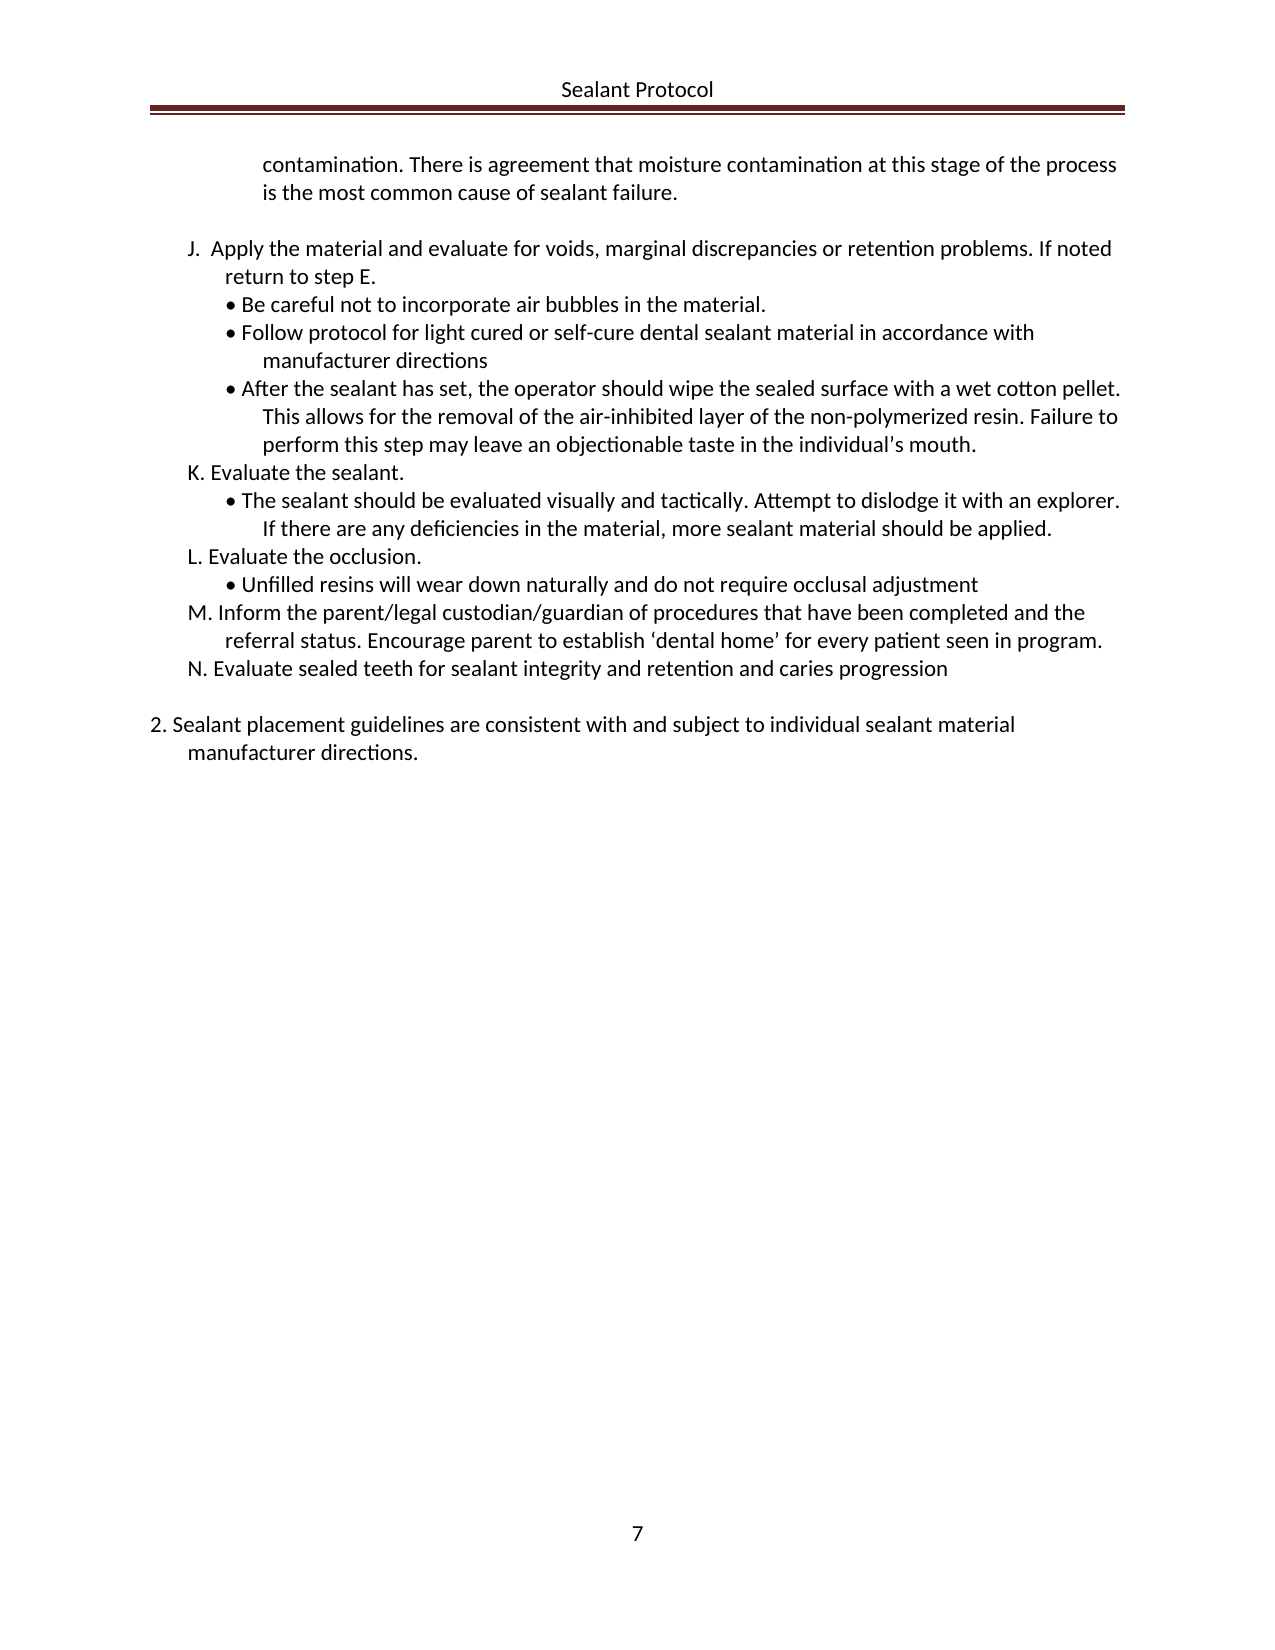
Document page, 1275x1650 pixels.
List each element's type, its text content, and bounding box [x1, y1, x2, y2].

text • After the sealant has set, the operator should wipe the sealed surface with a wet cotton pellet. This allows for the removal of the air-inhibited layer of the non-polymerized resin. Failure to perform this step may leave an objectionable taste in the individual’s mouth. [225, 374, 1125, 458]
text • Follow protocol for light cured or self-cure dental sealant material in accordance with manufacturer directions [225, 318, 1125, 374]
text • Unfilled resins will wear down naturally and do not require occlusal adjustment [225, 570, 1125, 598]
text J. Apply the material and evaluate for voids, marginal discrepancies or retention problems. If noted return to step E. [187, 234, 1125, 290]
text • The sealant should be evaluated visually and tactically. Attempt to dislodge it with an explorer. If there are any deficiencies in the material, more sealant material should be applied. [225, 486, 1125, 542]
text 2. Sealant placement guidelines are consistent with and subject to individual sealant material manufacturer directions. [150, 710, 1125, 766]
text K. Evaluate the sealant. [150, 458, 1125, 486]
text N. Evaluate sealed teeth for sealant integrity and retention and caries progression [187, 654, 1125, 682]
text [225, 150, 1125, 206]
text M. Inform the parent/legal custodian/guardian of procedures that have been completed and the referral status. Encourage parent to establish ‘dental home’ for every patient seen in program. [187, 598, 1125, 654]
text L. Evaluate the occlusion. [187, 542, 1125, 570]
text • Be careful not to incorporate air bubbles in the material. [225, 290, 1125, 318]
